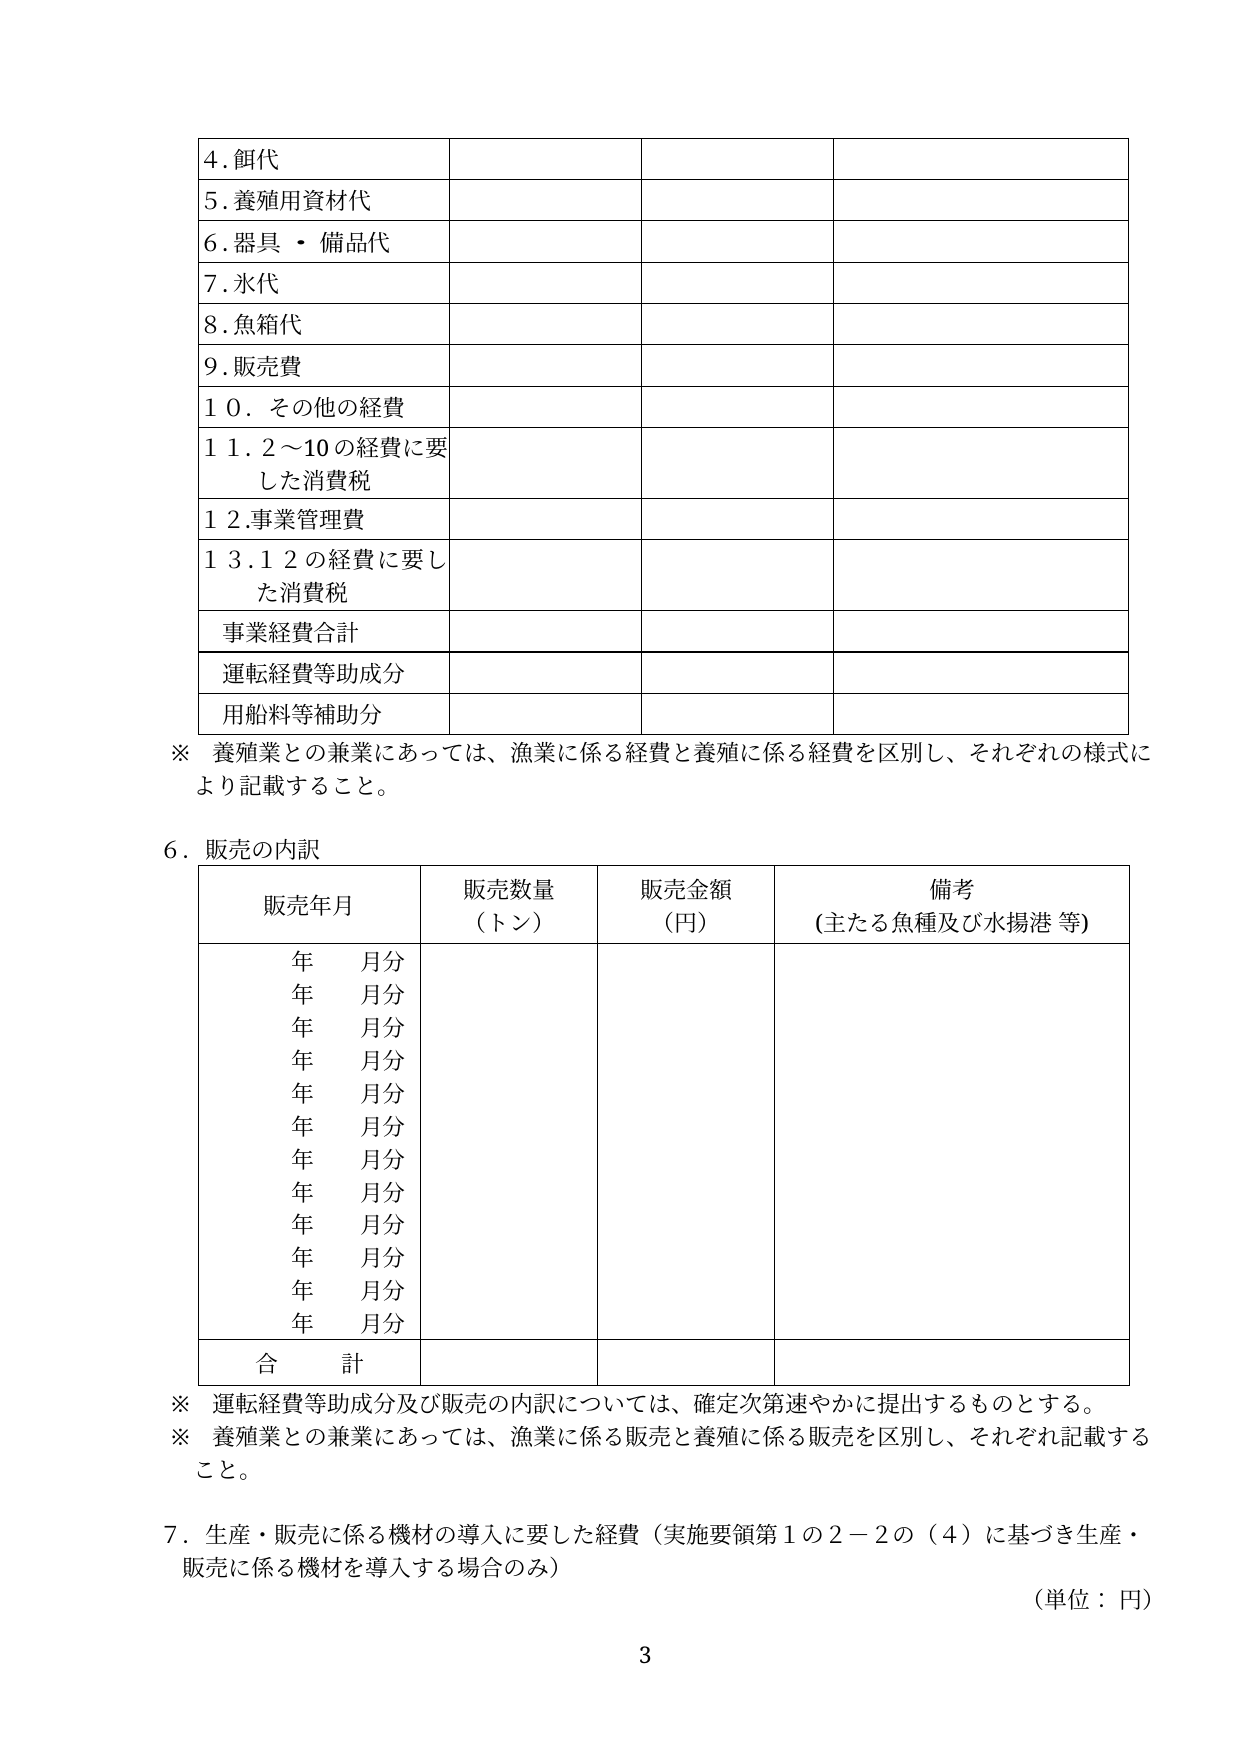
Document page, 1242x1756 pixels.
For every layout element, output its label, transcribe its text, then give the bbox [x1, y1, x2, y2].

table_cell ４. 餌代 [199, 139, 449, 179]
table_cell 用船料等補助分 [199, 694, 449, 734]
table_cell [450, 387, 641, 427]
text ※ 養殖業との兼業にあっては、漁業に係る販売と養殖に係る販売を区別し、それぞれ記載すること。 [171, 1419, 1164, 1486]
table_header 販売金額 （円） [598, 866, 774, 943]
table_cell ６. 器具・備品代 [199, 221, 449, 262]
table_cell １１. ２～10の経費に要した消費税 [199, 428, 449, 498]
text ※ 運転経費等助成分及び販売の内訳については、確定次第速やかに提出するものとする。 [171, 1386, 1164, 1419]
table_cell [642, 345, 833, 386]
table_cell [642, 611, 833, 651]
table_cell [450, 180, 641, 220]
table_cell [834, 221, 1128, 262]
table_cell [450, 499, 641, 539]
table_cell 合 計 [199, 1340, 420, 1385]
table_cell [834, 694, 1128, 734]
table_cell [834, 653, 1128, 693]
table_cell [642, 428, 833, 498]
table_cell 事業経費合計 [199, 611, 449, 651]
table_cell [450, 304, 641, 344]
text ６．販売の内訳 [159, 832, 1164, 865]
table_cell [775, 944, 1129, 1339]
table_cell ８. 魚箱代 [199, 304, 449, 344]
table_cell [642, 694, 833, 734]
table_cell [450, 653, 641, 693]
table_cell [834, 304, 1128, 344]
table_cell ７. 氷代 [199, 263, 449, 303]
table_cell 運転経費等助成分 [199, 653, 449, 693]
table_cell [450, 428, 641, 498]
table_cell 年 月分 年 月分 年 月分 年 月分 年 月分 年 月分 年 月分 年 月分 年 月分 年 月分 年 月分 年 月分 [199, 944, 420, 1339]
table_cell [834, 263, 1128, 303]
table_cell [834, 540, 1128, 610]
table_cell [834, 345, 1128, 386]
table_cell ５. 養殖用資材代 [199, 180, 449, 220]
table_cell [421, 1340, 597, 1385]
table_cell [450, 263, 641, 303]
table_cell [421, 944, 597, 1339]
table_cell [834, 428, 1128, 498]
table_cell [598, 1340, 774, 1385]
table_cell １２.事業管理費 [199, 499, 449, 539]
table_cell １０．その他の経費 [199, 387, 449, 427]
table_cell [834, 499, 1128, 539]
table_cell [642, 221, 833, 262]
table_cell [834, 139, 1128, 179]
text ７．生産・販売に係る機材の導入に要した経費（実施要領第１の２－２の（４）に基づき生産・販売に係る機材を導入する場合のみ） [159, 1517, 1164, 1583]
table_cell [450, 540, 641, 610]
table_header 販売年月 [199, 866, 420, 943]
table_cell [450, 611, 641, 651]
table_cell [834, 611, 1128, 651]
text （単位： 円） [159, 1583, 1164, 1616]
text ※ 養殖業との兼業にあっては、漁業に係る経費と養殖に係る経費を区別し、それぞれの様式により記載すること。 [171, 735, 1164, 801]
table_cell [450, 345, 641, 386]
table_cell [642, 387, 833, 427]
table_cell [775, 1340, 1129, 1385]
table_cell [834, 180, 1128, 220]
table_cell ９. 販売費 [199, 345, 449, 386]
table_cell [642, 653, 833, 693]
table_cell [450, 694, 641, 734]
table_cell [450, 221, 641, 262]
table_cell [642, 304, 833, 344]
table_cell １３.１２の経費に要した消費税 [199, 540, 449, 610]
table_cell [450, 139, 641, 179]
table_cell [642, 139, 833, 179]
table_cell [834, 387, 1128, 427]
table_cell [642, 499, 833, 539]
table_cell [642, 263, 833, 303]
table_header 備考 (主たる魚種及び水揚港 等) [775, 866, 1129, 943]
table_cell [642, 540, 833, 610]
table_header 販売数量 （トン） [421, 866, 597, 943]
table_cell [598, 944, 774, 1339]
table_cell [642, 180, 833, 220]
